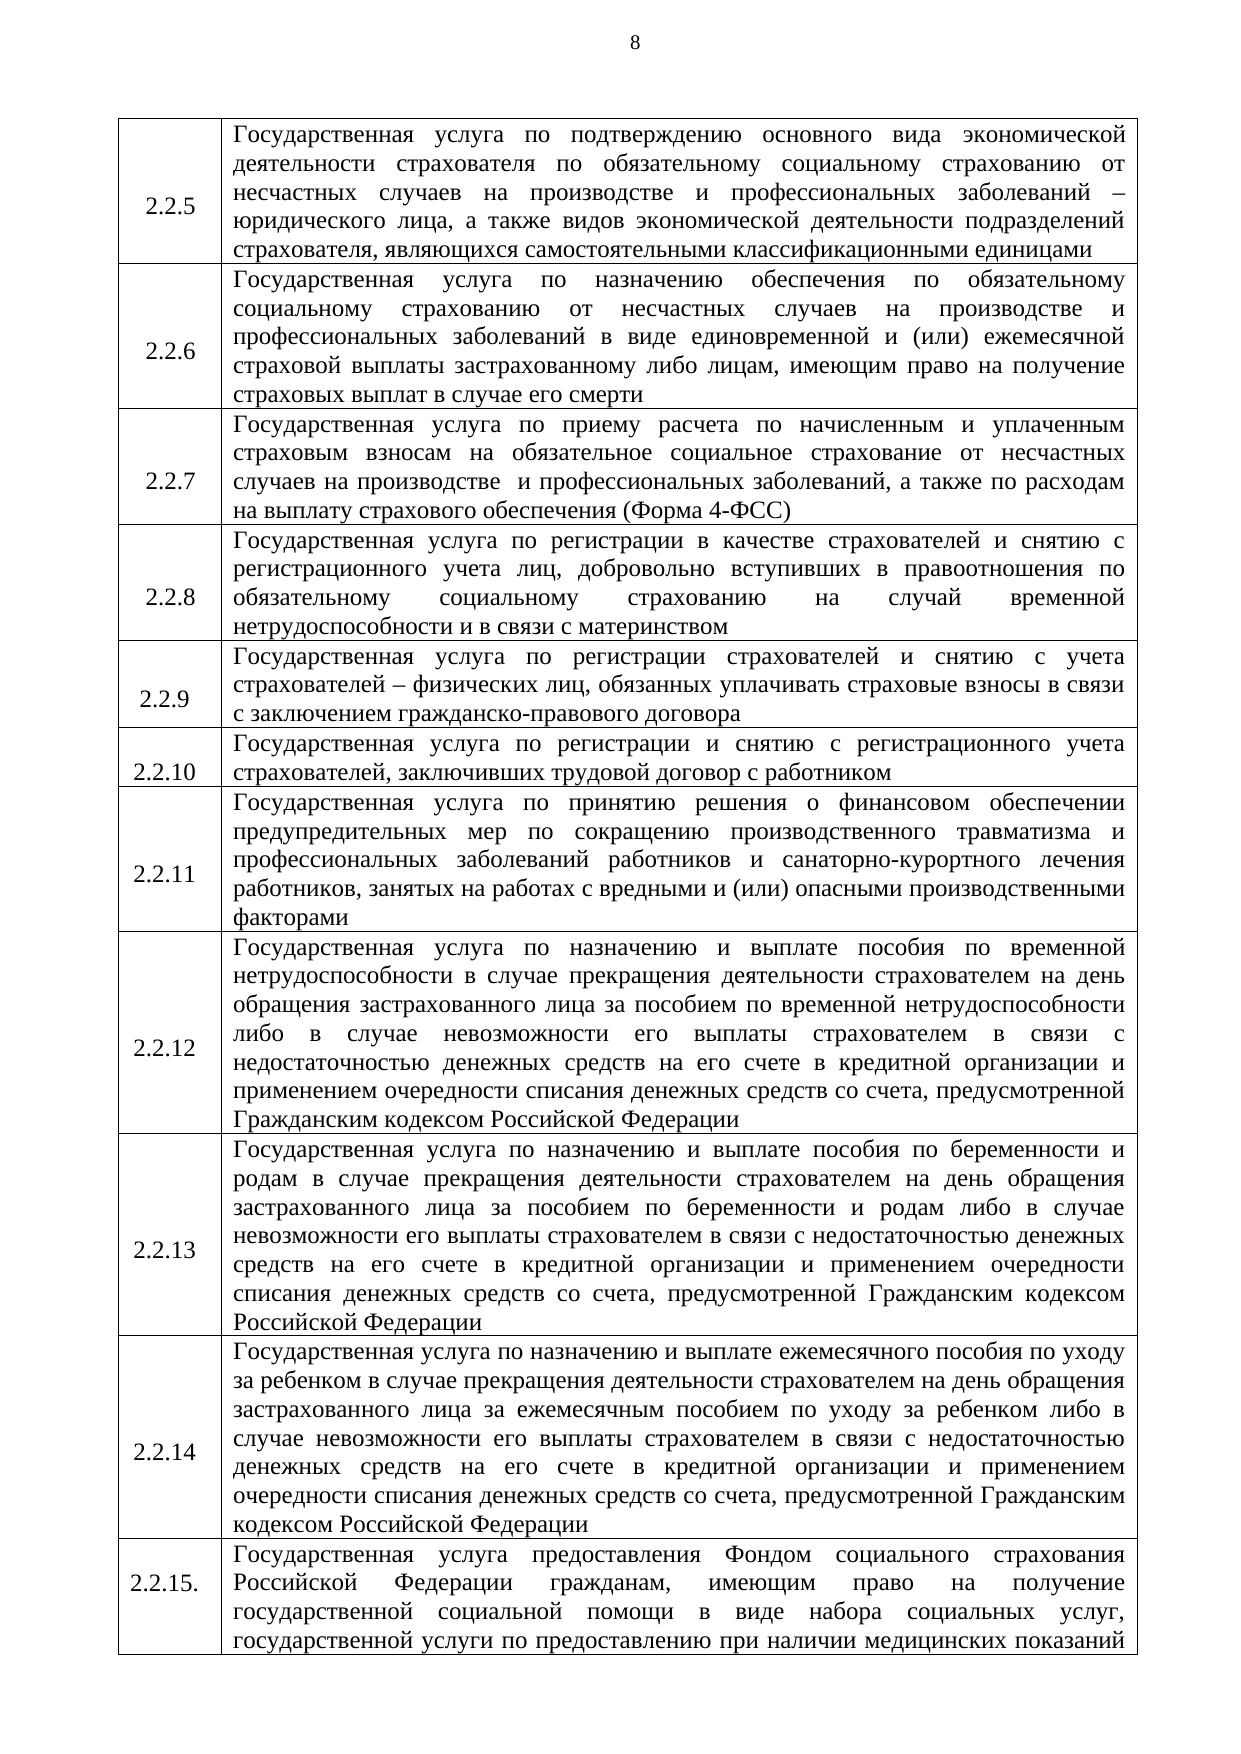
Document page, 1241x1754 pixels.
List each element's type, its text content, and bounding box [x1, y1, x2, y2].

table_cell Государственная услуга по регистрации и снятию с регистрационного учета страхователей, заключивших трудовой договор с работником [222, 728, 1137, 786]
table_cell Государственная услуга по регистрации в качестве страхователей и снятию с регистрационного учета лиц, добровольно вступивших в правоотношения по обязательному социальному страхованию на случай временной нетрудоспособности и в связи с материнством [222, 525, 1137, 640]
table_cell Государственная услуга по назначению и выплате пособия по временной нетрудоспособности в случае прекращения деятельности страхователем на день обращения застрахованного лица за пособием по временной нетрудоспособности либо в случае невозможности его выплаты страхователем в связи с недостаточностью денежных средств на его счете в кредитной организации и применением очередности списания денежных средств со счета, предусмотренной Гражданским кодексом Российской Федерации [222, 932, 1137, 1133]
table_cell 2.2.9 [119, 641, 221, 727]
table_cell Государственная услуга по приему расчета по начисленным и уплаченным страховым взносам на обязательное социальное страхование от несчастных случаев на производстве и профессиональных заболеваний, а также по расходам на выплату страхового обеспечения (Форма 4-ФСС) [222, 409, 1137, 524]
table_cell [222, 1539, 1137, 1654]
table_cell 2.2.11 [119, 787, 221, 931]
table_cell 2.2.7 [119, 409, 221, 524]
table_cell Государственная услуга по подтверждению основного вида экономической деятельности страхователя по обязательному социальному страхованию от несчастных случаев на производстве и профессиональных заболеваний – юридического лица, а также видов экономической деятельности подразделений страхователя, являющихся самостоятельными классификационными единицами [222, 119, 1137, 263]
table_cell 2.2.8 [119, 525, 221, 640]
table_cell 2.2.14 [119, 1336, 221, 1538]
table_cell 2.2.6 [119, 264, 221, 408]
table_cell 2.2.15. [119, 1539, 221, 1654]
table_cell Государственная услуга по назначению обеспечения по обязательному социальному страхованию от несчастных случаев на производстве и профессиональных заболеваний в виде единовременной и (или) ежемесячной страховой выплаты застрахованному либо лицам, имеющим право на получение страховых выплат в случае его смерти [222, 264, 1137, 408]
table_cell Государственная услуга по принятию решения о финансовом обеспечении предупредительных мер по сокращению производственного травматизма и профессиональных заболеваний работников и санаторно-курортного лечения работников, занятых на работах с вредными и (или) опасными производственными факторами [222, 787, 1137, 931]
table_cell 2.2.5 [119, 119, 221, 263]
table_cell Государственная услуга по регистрации страхователей и снятию с учета страхователей – физических лиц, обязанных уплачивать страховые взносы в связи с заключением гражданско-правового договора [222, 641, 1137, 727]
table_cell Государственная услуга по назначению и выплате ежемесячного пособия по уходу за ребенком в случае прекращения деятельности страхователем на день обращения застрахованного лица за ежемесячным пособием по уходу за ребенком либо в случае невозможности его выплаты страхователем в связи с недостаточностью денежных средств на его счете в кредитной организации и применением очередности списания денежных средств со счета, предусмотренной Гражданским кодексом Российской Федерации [222, 1336, 1137, 1538]
table_cell 2.2.12 [119, 932, 221, 1133]
table_cell 2.2.13 [119, 1134, 221, 1335]
table_cell 2.2.10 [119, 728, 221, 786]
table_cell Государственная услуга по назначению и выплате пособия по беременности и родам в случае прекращения деятельности страхователем на день обращения застрахованного лица за пособием по беременности и родам либо в случае невозможности его выплаты страхователем в связи с недостаточностью денежных средств на его счете в кредитной организации и применением очередности списания денежных средств со счета, предусмотренной Гражданским кодексом Российской Федерации [222, 1134, 1137, 1335]
